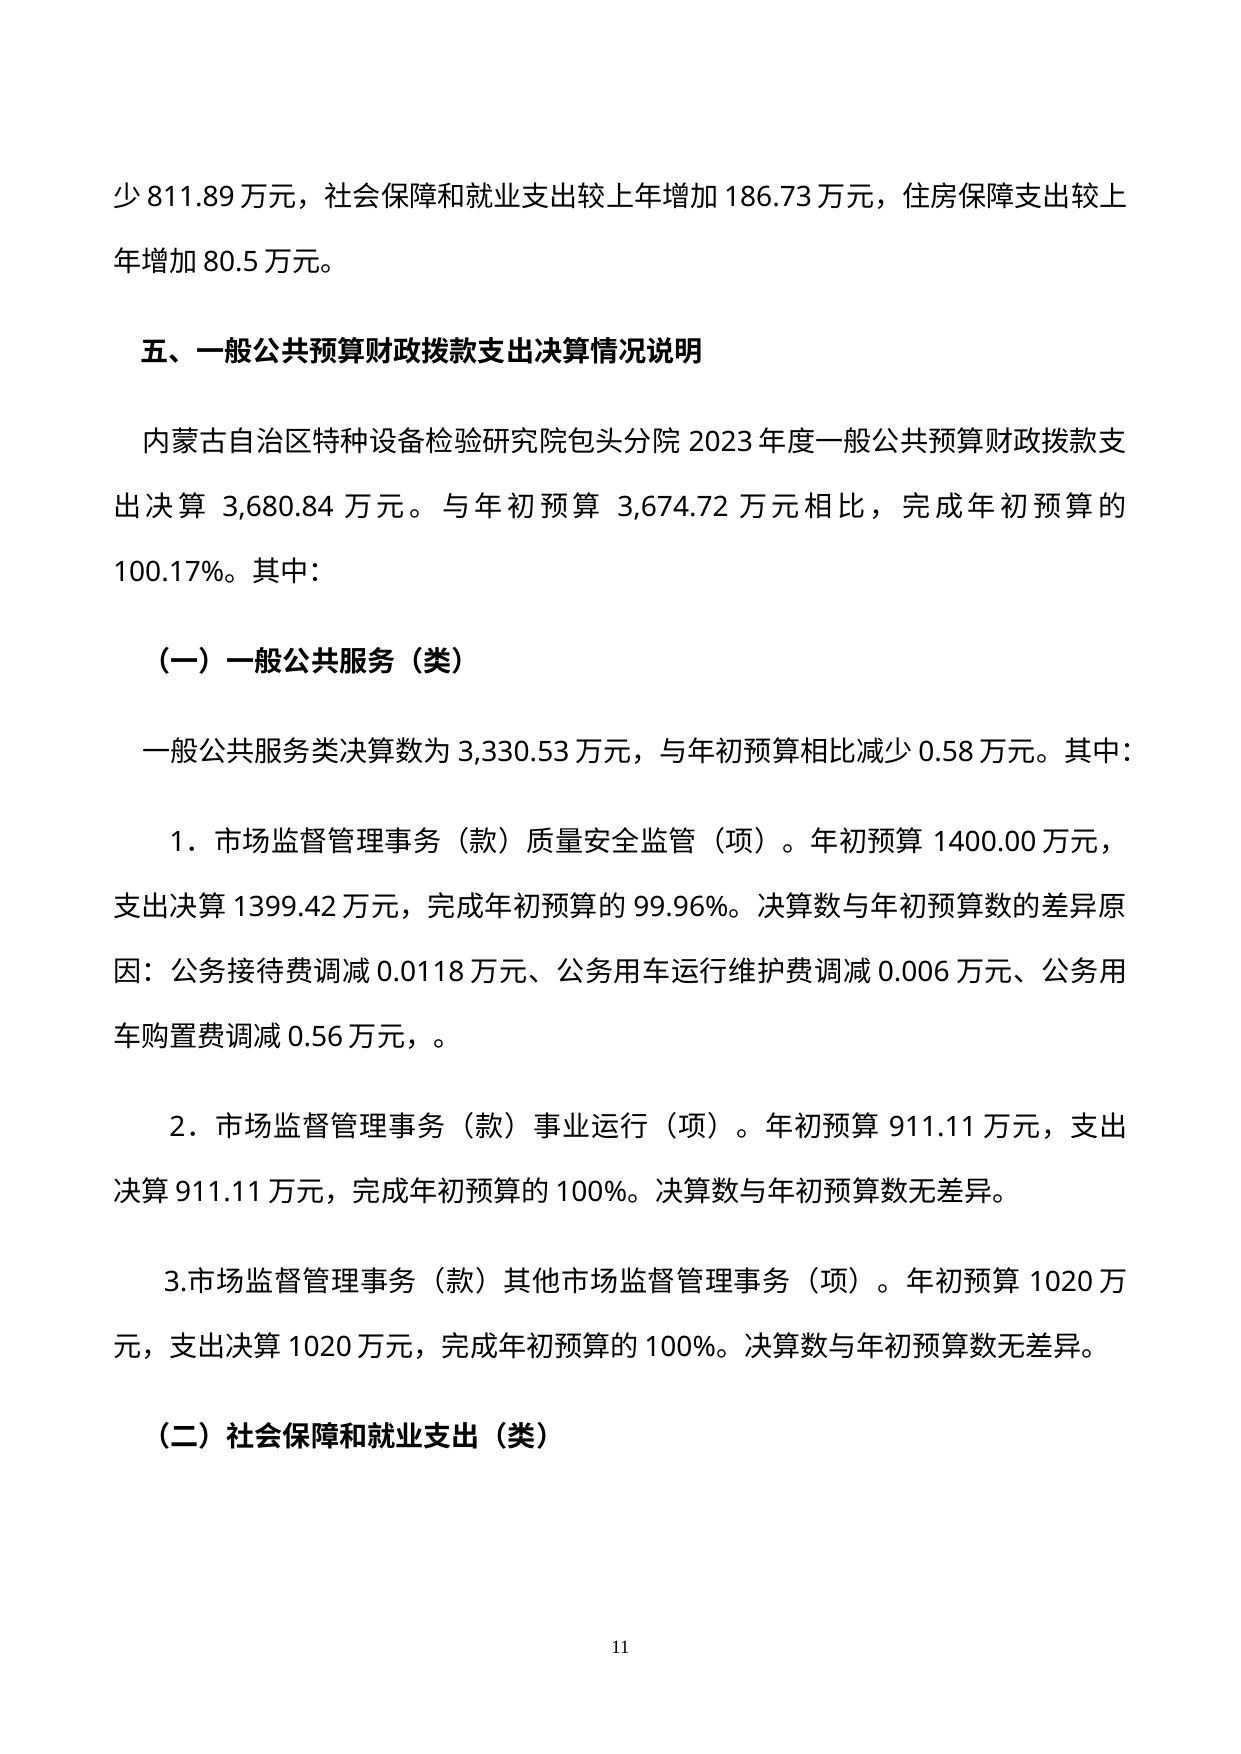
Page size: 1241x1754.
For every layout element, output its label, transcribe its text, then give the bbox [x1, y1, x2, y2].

text 2．市场监督管理事务（款）事业运行（项）。年初预算911.11万元，支出决算911.11万元，完成年初预算的100%。决算数与年初预算数无差异。 [113, 1092, 1127, 1222]
text 一般公共服务类决算数为 3,330.53万元，与年初预算相比减少0.58万元。其中： [113, 717, 1127, 782]
text （一）一般公共服务（类） [113, 627, 1127, 692]
text 五、一般公共预算财政拨款支出决算情况说明 [113, 317, 1127, 382]
text 内蒙古自治区特种设备检验研究院包头分院 2023年度一般公共预算财政拨款支出决算 3,680.84万元。与年初预算 3,674.72万元相比，完成年初预算的 100.17%。其中： [113, 407, 1127, 602]
text 1．市场监督管理事务（款）质量安全监管（项）。年初预算1400.00万元，支出决算1399.42万元，完成年初预算的99.96%。决算数与年初预算数的差异原因：公务接待费调减0.0118万元、公务用车运行维护费调减0.006万元、公务用车购置费调减0.56万元，。 [113, 807, 1127, 1067]
text 3.市场监督管理事务（款）其他市场监督管理事务（项）。年初预算1020万元，支出决算1020万元，完成年初预算的100%。决算数与年初预算数无差异。 [113, 1247, 1127, 1377]
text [113, 162, 1127, 292]
text （二）社会保障和就业支出（类） [113, 1402, 1127, 1467]
